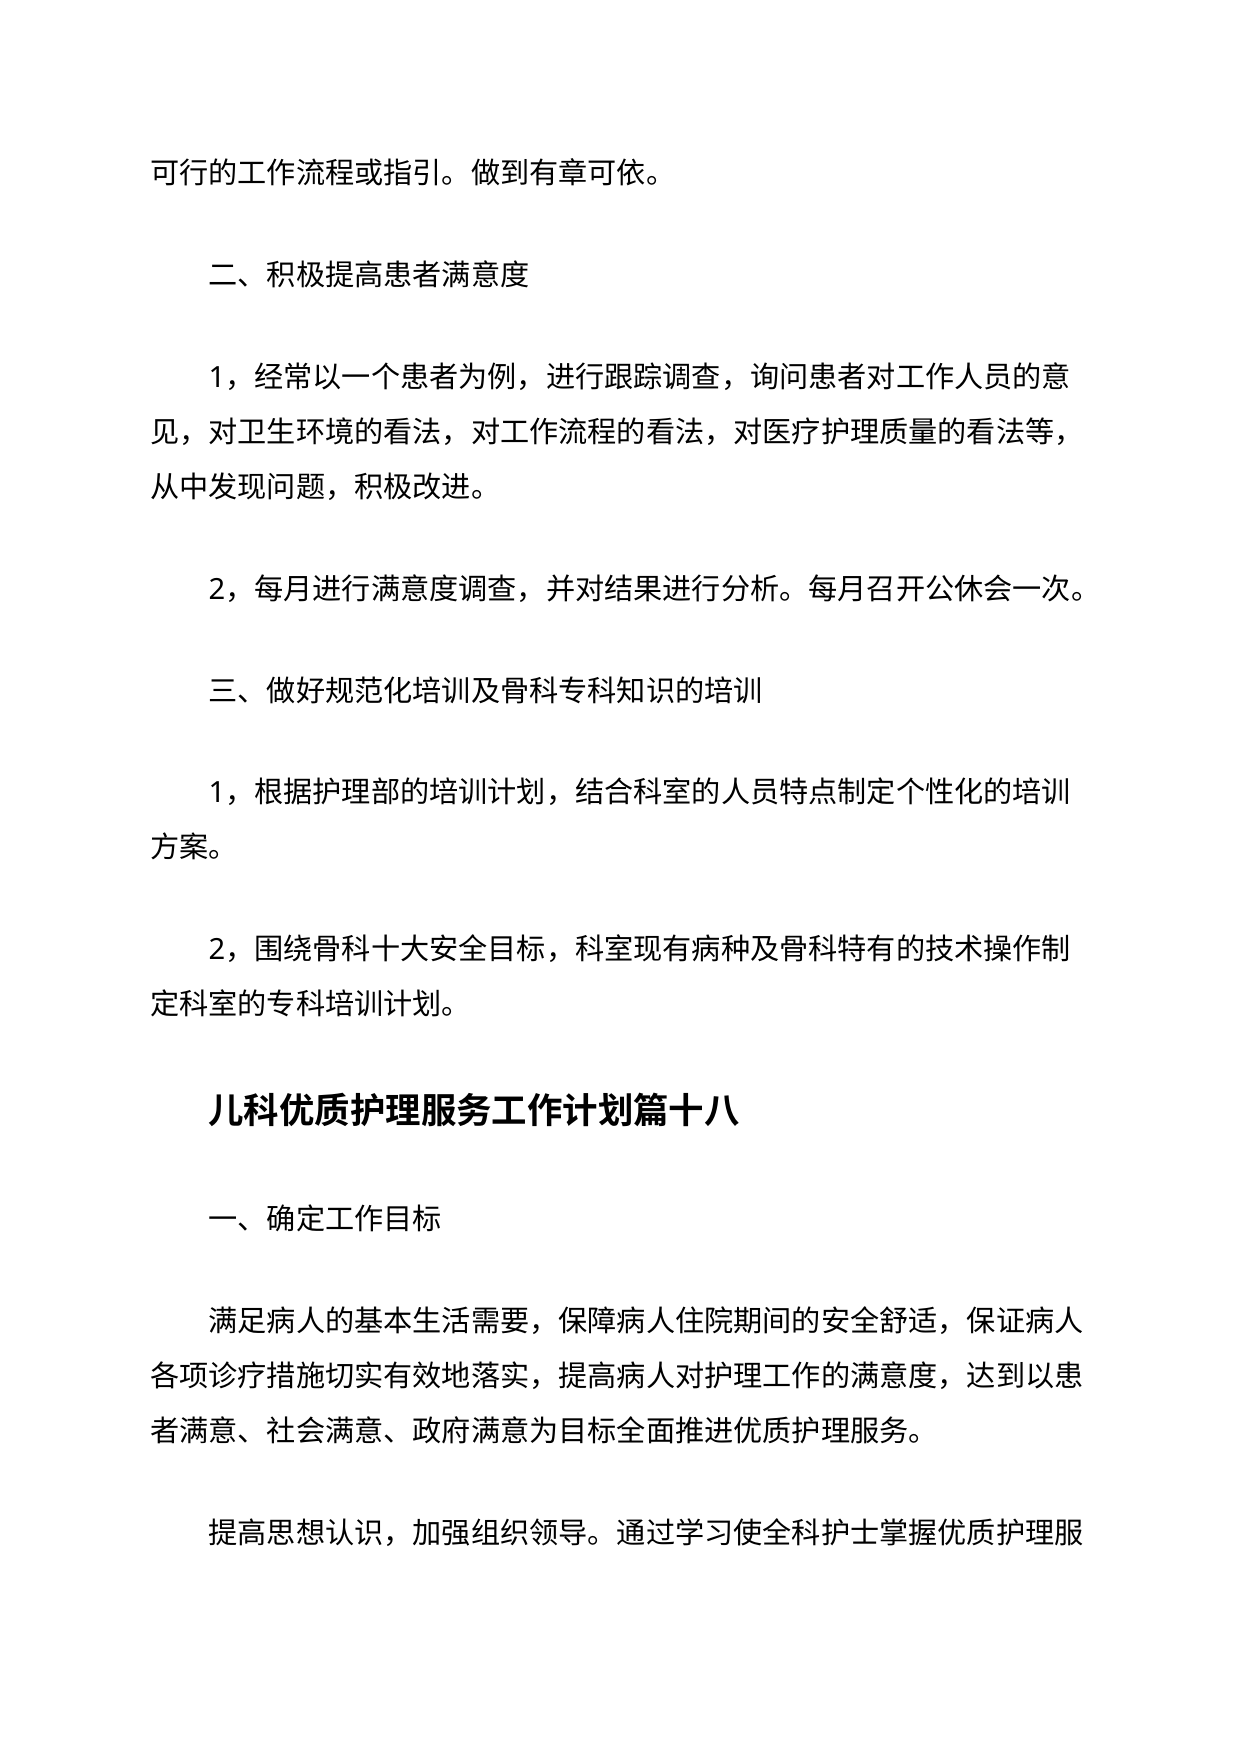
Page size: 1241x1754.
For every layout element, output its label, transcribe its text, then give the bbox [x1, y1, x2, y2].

text 三、做好规范化培训及骨科专科知识的培训 [150, 667, 1090, 709]
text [150, 150, 1090, 192]
text 1，根据护理部的培训计划，结合科室的人员特点制定个性化的培训方案。 [150, 769, 1090, 866]
text 2，围绕骨科十大安全目标，科室现有病种及骨科特有的技术操作制定科室的专科培训计划。 [150, 926, 1090, 1023]
text 满足病人的基本生活需要，保障病人住院期间的安全舒适，保证病人各项诊疗措施切实有效地落实，提高病人对护理工作的满意度，达到以患者满意、社会满意、政府满意为目标全面推进优质护理服务。 [150, 1298, 1090, 1450]
text 2，每月进行满意度调查，并对结果进行分析。每月召开公休会一次。 [150, 565, 1090, 608]
text 1，经常以一个患者为例，进行跟踪调查，询问患者对工作人员的意见，对卫生环境的看法，对工作流程的看法，对医疗护理质量的看法等，从中发现问题，积极改进。 [150, 353, 1090, 506]
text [150, 1509, 1090, 1552]
text 儿科优质护理服务工作计划篇十八 [150, 1082, 1090, 1134]
text 二、积极提高患者满意度 [150, 252, 1090, 294]
text 一、确定工作目标 [150, 1196, 1090, 1238]
